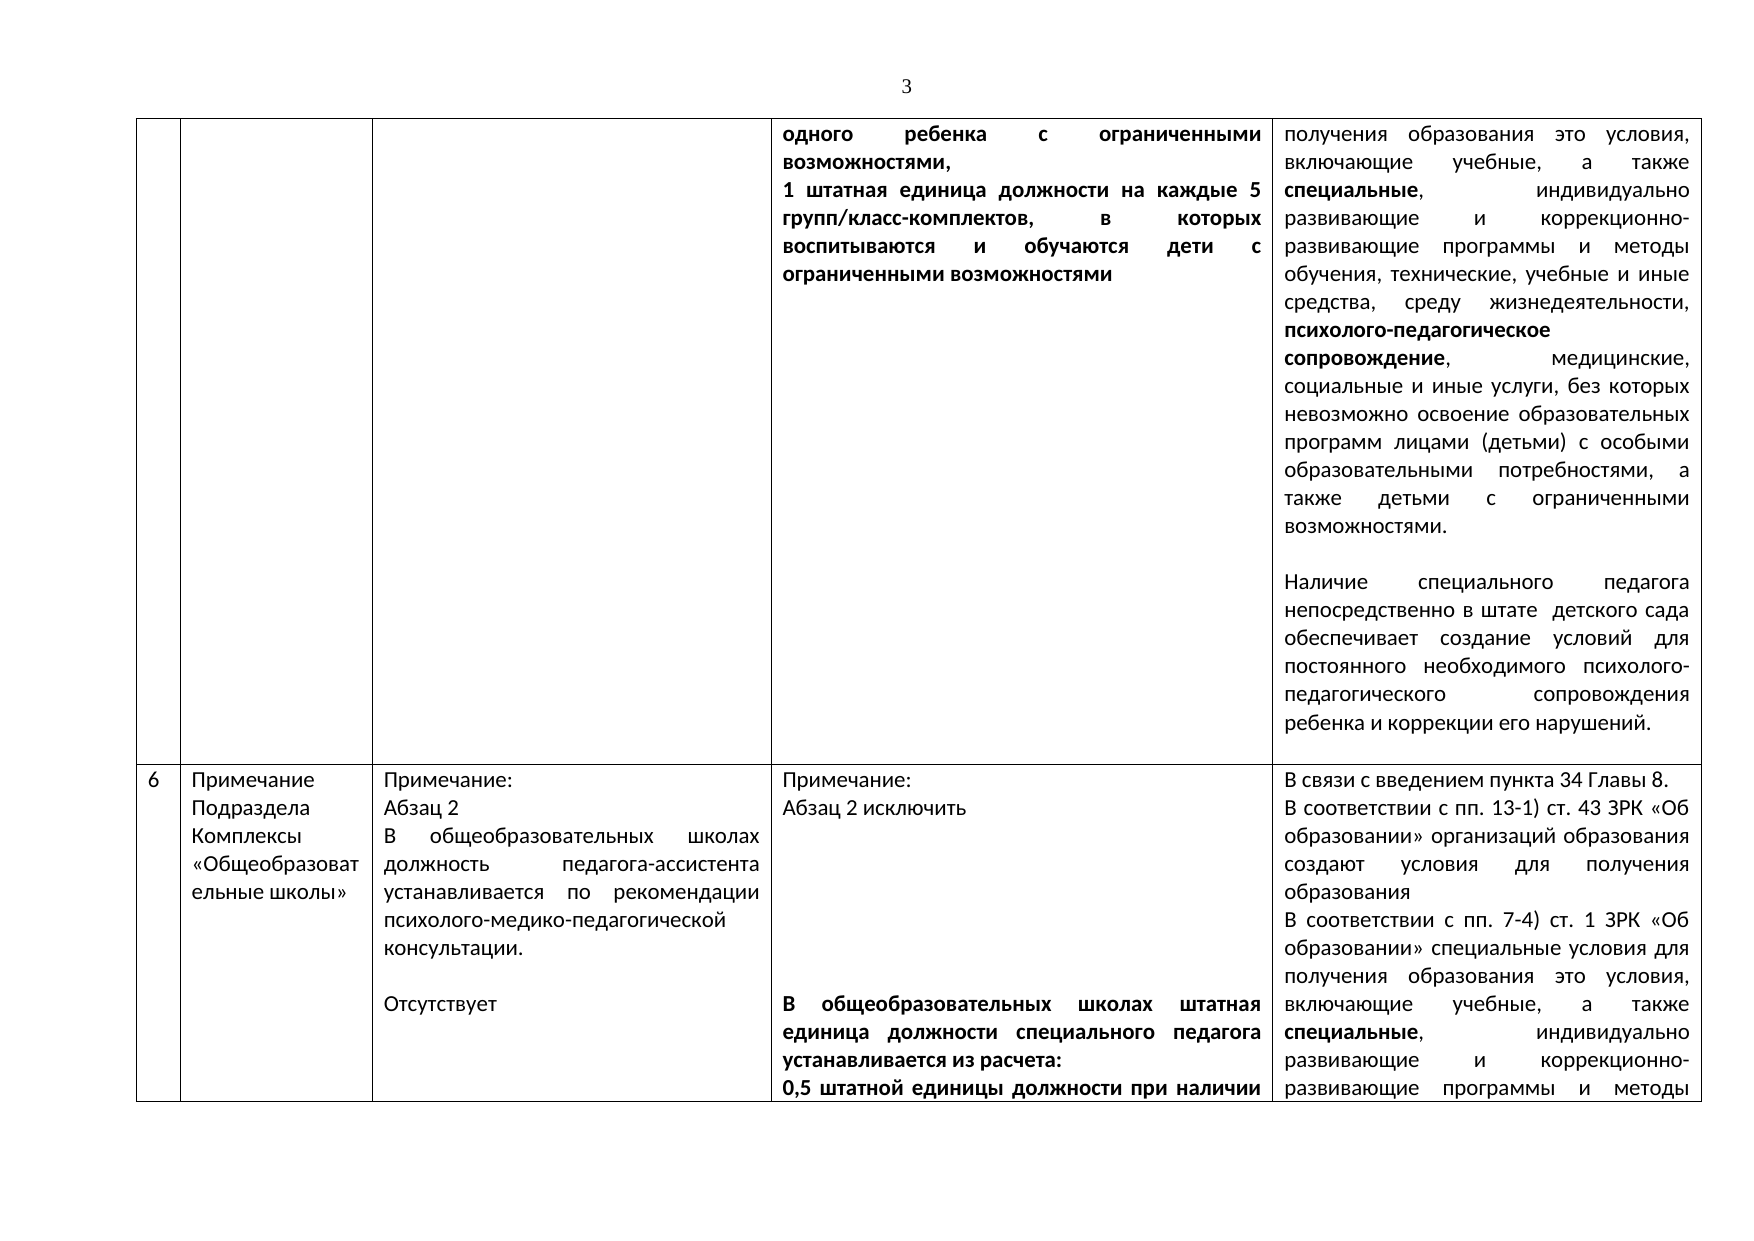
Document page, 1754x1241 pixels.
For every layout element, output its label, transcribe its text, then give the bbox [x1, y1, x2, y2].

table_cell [1273, 119, 1701, 764]
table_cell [181, 119, 372, 764]
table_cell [1273, 765, 1701, 1101]
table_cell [181, 765, 372, 1101]
table_cell 5 [137, 119, 180, 764]
table_cell 6 [137, 765, 180, 1101]
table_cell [373, 119, 771, 764]
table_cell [373, 765, 771, 1101]
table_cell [772, 119, 1272, 764]
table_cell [772, 765, 1272, 1101]
